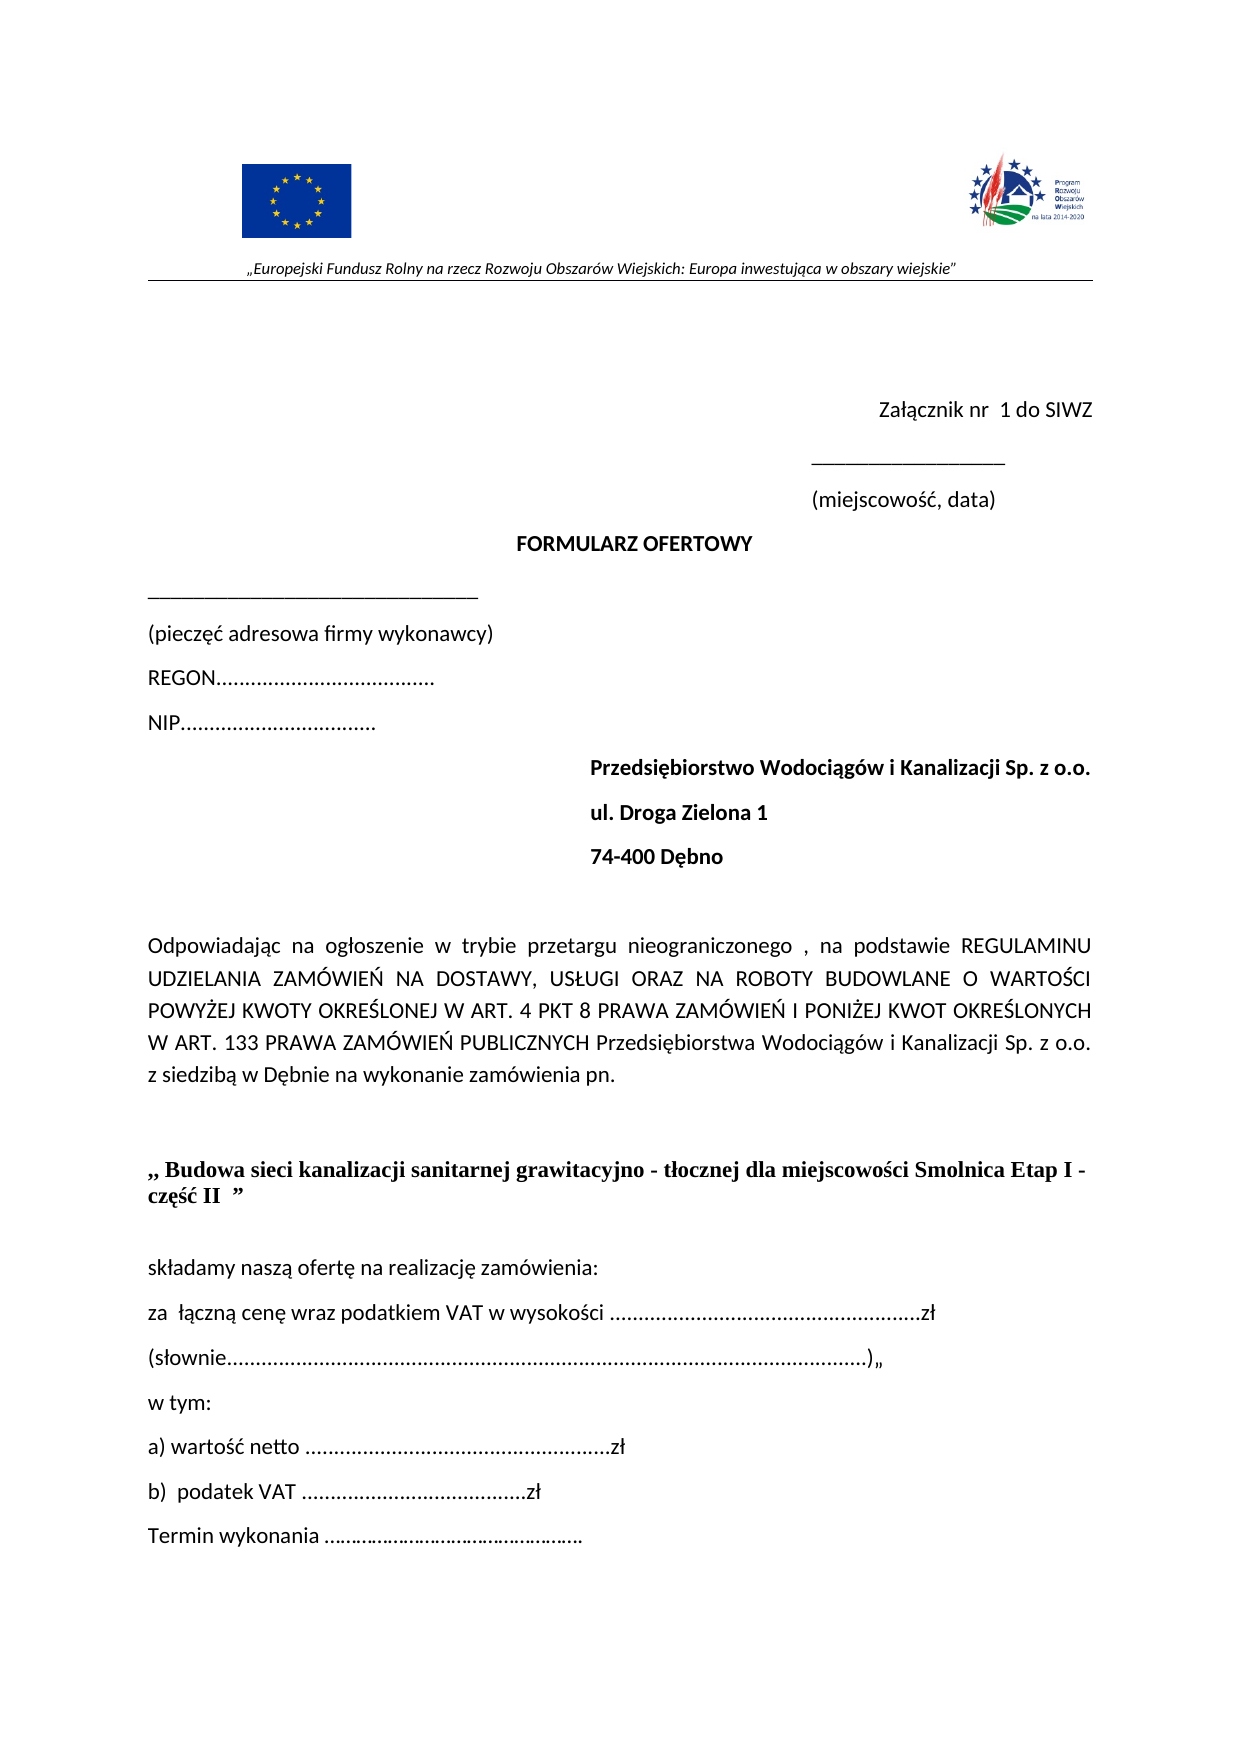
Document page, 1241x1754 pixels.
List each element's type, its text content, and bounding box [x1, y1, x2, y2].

text Termin wykonania …………………………………………. [148, 1522, 1093, 1550]
text NIP.................................. [148, 708, 1093, 736]
text Przedsiębiorstwo Wodociągów i Kanalizacji Sp. z o.o. [590, 753, 1093, 781]
text b) podatek VAT .......................................zł [148, 1477, 1093, 1505]
text (pieczęć adresowa firmy wykonawcy) [148, 619, 1093, 647]
picture [242, 164, 352, 238]
text Załącznik nr 1 do SIWZ [148, 395, 1093, 423]
text składamy naszą ofertę na realizację zamówienia: [148, 1253, 1093, 1282]
text _________________ [148, 440, 1093, 468]
text 74-400 Dębno [590, 842, 1093, 870]
text FORMULARZ OFERTOWY [443, 529, 1093, 557]
text „Europejski Fundusz Rolny na rzecz Rozwoju Obszarów Wiejskich: Europa inwestująca w obszary wiejskie” [148, 258, 1093, 280]
picture [963, 147, 1093, 233]
text za łączną cenę wraz podatkiem VAT w wysokości ......................................................zł [148, 1298, 1093, 1326]
text ,, Budowa sieci kanalizacji sanitarnej grawitacyjno - tłocznej dla miejscowości Smolnica Etap I - część II ” [148, 1156, 1093, 1209]
text REGON...................................... [148, 663, 1093, 692]
text w tym: [148, 1388, 1093, 1416]
text ul. Droga Zielona 1 [590, 798, 1093, 826]
text Odpowiadając na ogłoszenie w trybie przetargu nieograniczonego , na podstawie REGULAMINU UDZIELANIA ZAMÓWIEŃ NA DOSTAWY, USŁUGI ORAZ NA ROBOTY BUDOWLANE O WARTOŚCI POWYŻEJ KWOTY OKREŚLONEJ W ART. 4 PKT 8 PRAWA ZAMÓWIEŃ I PONIŻEJ KWOT OKREŚLONYCH W ART. 133 PRAWA ZAMÓWIEŃ PUBLICZNYCH Przedsiębiorstwa Wodociągów i Kanalizacji Sp. z o.o. z siedzibą w Dębnie na wykonanie zamówienia pn. [148, 932, 1093, 1088]
text _____________________________ [148, 574, 1093, 602]
text (miejscowość, data) [738, 485, 1093, 513]
text a) wartość netto .....................................................zł [148, 1432, 1093, 1460]
text (słownie...............................................................................................................)„ [148, 1343, 1093, 1371]
